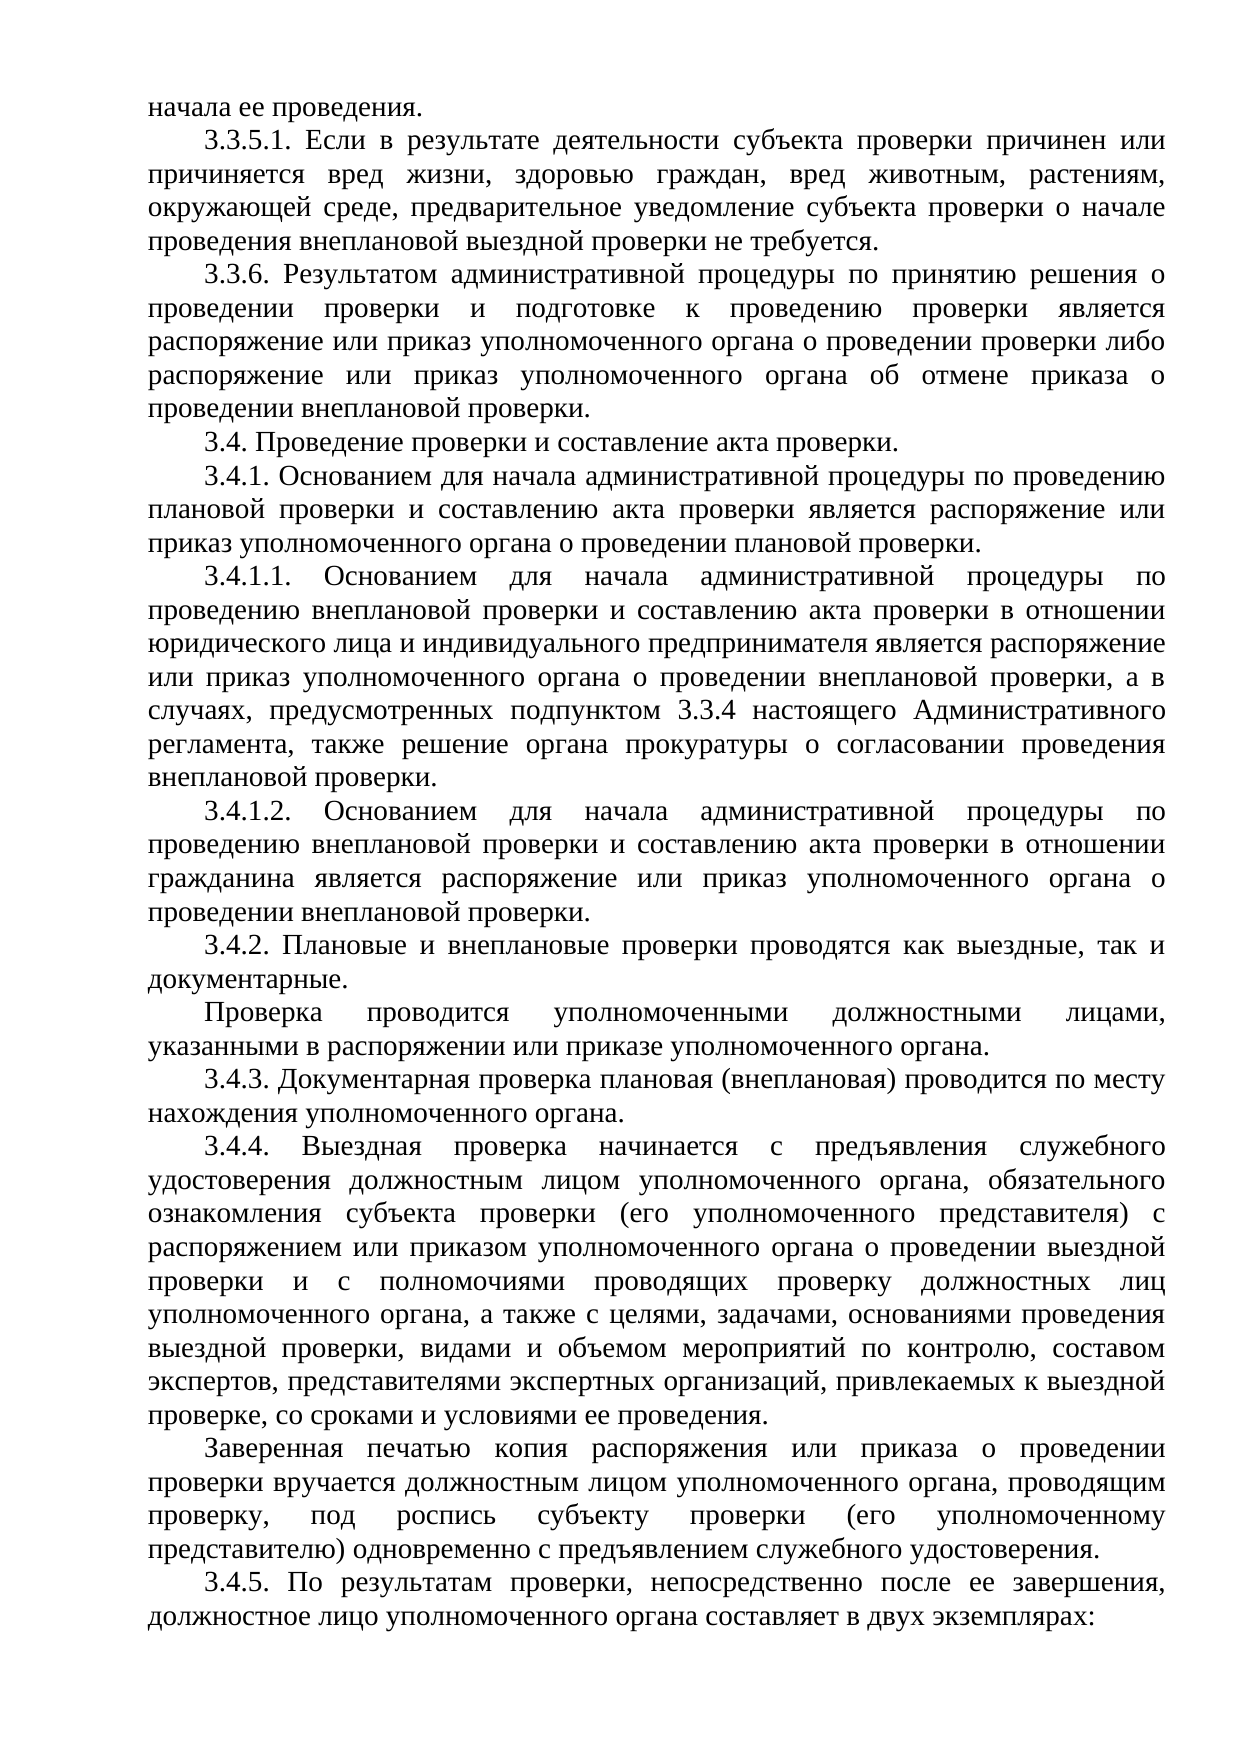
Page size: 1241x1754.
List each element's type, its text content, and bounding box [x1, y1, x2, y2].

text 3.4.2. Плановые и внеплановые проверки проводятся как выездные, так и документарные. [148, 927, 1166, 994]
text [148, 89, 1166, 122]
text 3.3.6. Результатом административной процедуры по принятию решения о проведении проверки и подготовке к проведению проверки является распоряжение или приказ уполномоченного органа о проведении проверки либо распоряжение или приказ уполномоченного органа об отмене приказа о проведении внеплановой проверки. [148, 256, 1166, 424]
text 3.4.4. Выездная проверка начинается с предъявления служебного удостоверения должностным лицом уполномоченного органа, обязательного ознакомления субъекта проверки (его уполномоченного представителя) с распоряжением или приказом уполномоченного органа о проведении выездной проверки и с полномочиями проводящих проверку должностных лиц уполномоченного органа, а также с целями, задачами, основаниями проведения выездной проверки, видами и объемом мероприятий по контролю, составом экспертов, представителями экспертных организаций, привлекаемых к выездной проверке, со сроками и условиями ее проведения. [148, 1128, 1166, 1430]
text 3.4.3. Документарная проверка плановая (внеплановая) проводится по месту нахождения уполномоченного органа. [148, 1061, 1166, 1128]
text 3.4. Проведение проверки и составление акта проверки. [148, 424, 1166, 458]
text Заверенная печатью копия распоряжения или приказа о проведении проверки вручается должностным лицом уполномоченного органа, проводящим проверку, под роспись субъекту проверки (его уполномоченному представителю) одновременно с предъявлением служебного удостоверения. [148, 1430, 1166, 1564]
text 3.4.5. По результатам проверки, непосредственно после ее завершения, должностное лицо уполномоченного органа составляет в двух экземплярах: [148, 1564, 1166, 1632]
text Проверка проводится уполномоченными должностными лицами, указанными в распоряжении или приказе уполномоченного органа. [148, 994, 1166, 1061]
text 3.4.1.2. Основанием для начала административной процедуры по проведению внеплановой проверки и составлению акта проверки в отношении гражданина является распоряжение или приказ уполномоченного органа о проведении внеплановой проверки. [148, 793, 1166, 927]
text 3.4.1.1. Основанием для начала административной процедуры по проведению внеплановой проверки и составлению акта проверки в отношении юридического лица и индивидуального предпринимателя является распоряжение или приказ уполномоченного органа о проведении внеплановой проверки, а в случаях, предусмотренных подпунктом 3.3.4 настоящего Административного регламента, также решение органа прокуратуры о согласовании проведения внеплановой проверки. [148, 558, 1166, 793]
text 3.3.5.1. Если в результате деятельности субъекта проверки причинен или причиняется вред жизни, здоровью граждан, вред животным, растениям, окружающей среде, предварительное уведомление субъекта проверки о начале проведения внеплановой выездной проверки не требуется. [148, 122, 1166, 256]
text 3.4.1. Основанием для начала административной процедуры по проведению плановой проверки и составлению акта проверки является распоряжение или приказ уполномоченного органа о проведении плановой проверки. [148, 458, 1166, 558]
